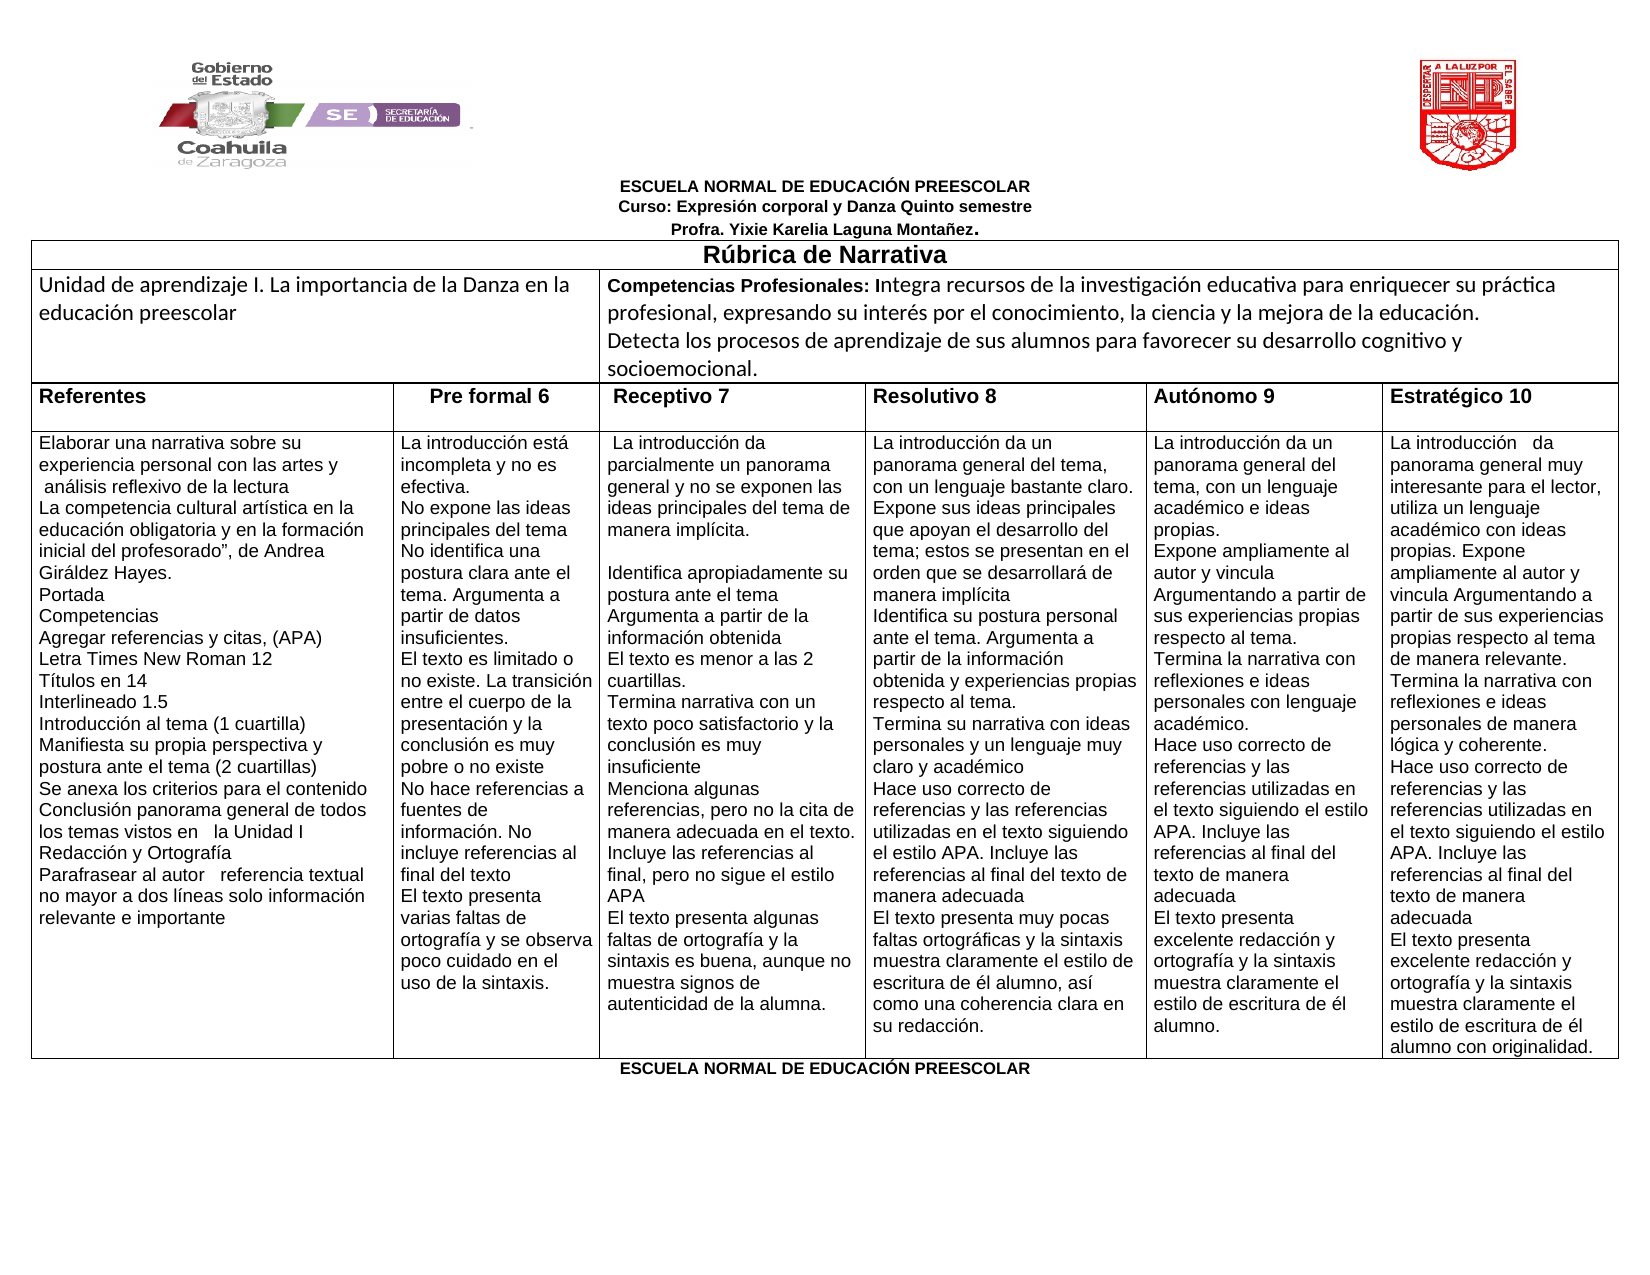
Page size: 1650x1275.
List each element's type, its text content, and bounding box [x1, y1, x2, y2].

text ESCUELA NORMAL DE EDUCACIÓN PREESCOLAR [148, 177, 1502, 196]
table_cell Receptivo 7 [600, 384, 865, 431]
table_cell La introducción da panorama general muy interesante para el lector, utiliza un lenguaje académico con ideas propias. Expone ampliamente al autor y vincula Argumentando a partir de sus experiencias propias respecto al tema de manera relevante. Termina la narrativa con reflexiones e ideas personales de manera lógica y coherente. Hace uso correcto de referencias y las referencias utilizadas en el texto siguiendo el estilo APA. Incluye las referencias al final del texto de manera adecuada El texto presenta excelente redacción y ortografía y la sintaxis muestra claramente el estilo de escritura de él alumno con originalidad. [1383, 432, 1618, 1058]
table_cell Referentes [32, 384, 393, 431]
table_cell La introducción da parcialmente un panorama general y no se exponen las ideas principales del tema de manera implícita. Identifica apropiadamente su postura ante el tema Argumenta a partir de la información obtenida El texto es menor a las 2 cuartillas. Termina narrativa con un texto poco satisfactorio y la conclusión es muy insuficiente Menciona algunas referencias, pero no la cita de manera adecuada en el texto. Incluye las referencias al final, pero no sigue el estilo APA El texto presenta algunas faltas de ortografía y la sintaxis es buena, aunque no muestra signos de autenticidad de la alumna. [600, 432, 865, 1058]
table_cell La introducción da un panorama general del tema, con un lenguaje bastante claro. Expone sus ideas principales que apoyan el desarrollo del tema; estos se presentan en el orden que se desarrollará de manera implícita Identifica su postura personal ante el tema. Argumenta a partir de la información obtenida y experiencias propias respecto al tema. Termina su narrativa con ideas personales y un lenguaje muy claro y académico Hace uso correcto de referencias y las referencias utilizadas en el texto siguiendo el estilo APA. Incluye las referencias al final del texto de manera adecuada El texto presenta muy pocas faltas ortográficas y la sintaxis muestra claramente el estilo de escritura de él alumno, así como una coherencia clara en su redacción. [866, 432, 1146, 1058]
text Curso: Expresión corporal y Danza Quinto semestre [148, 196, 1502, 216]
table_cell Elaborar una narrativa sobre su experiencia personal con las artes y análisis reflexivo de la lectura La competencia cultural artística en la educación obligatoria y en la formación inicial del profesorado”, de Andrea Giráldez Hayes. Portada Competencias Agregar referencias y citas, (APA) Letra Times New Roman 12 Títulos en 14 Interlineado 1.5 Introducción al tema (1 cuartilla) Manifiesta su propia perspectiva y postura ante el tema (2 cuartillas) Se anexa los criterios para el contenido Conclusión panorama general de todos los temas vistos en la Unidad I Redacción y Ortografía Parafrasear al autor referencia textual no mayor a dos líneas solo información relevante e importante [32, 432, 393, 1058]
table_cell Competencias Profesionales: Integra recursos de la investigación educativa para enriquecer su práctica profesional, expresando su interés por el conocimiento, la ciencia y la mejora de la educación. Detecta los procesos de aprendizaje de sus alumnos para favorecer su desarrollo cognitivo y socioemocional. [600, 270, 1618, 382]
table_header Rúbrica de Narrativa [32, 241, 1618, 269]
table_cell La introducción da un panorama general del tema, con un lenguaje académico e ideas propias. Expone ampliamente al autor y vincula Argumentando a partir de sus experiencias propias respecto al tema. Termina la narrativa con reflexiones e ideas personales con lenguaje académico. Hace uso correcto de referencias y las referencias utilizadas en el texto siguiendo el estilo APA. Incluye las referencias al final del texto de manera adecuada El texto presenta excelente redacción y ortografía y la sintaxis muestra claramente el estilo de escritura de él alumno. [1147, 432, 1382, 1058]
table_cell Unidad de aprendizaje I. La importancia de la Danza en la educación preescolar [32, 270, 599, 382]
table_cell Autónomo 9 [1147, 384, 1382, 431]
table_cell La introducción está incompleta y no es efectiva. No expone las ideas principales del tema No identifica una postura clara ante el tema. Argumenta a partir de datos insuficientes. El texto es limitado o no existe. La transición entre el cuerpo de la presentación y la conclusión es muy pobre o no existe No hace referencias a fuentes de información. No incluye referencias al final del texto El texto presenta varias faltas de ortografía y se observa poco cuidado en el uso de la sintaxis. [394, 432, 599, 1058]
picture [147, 58, 474, 177]
table_cell Pre formal 6 [394, 384, 599, 431]
text Profra. Yixie Karelia Laguna Montañez. [148, 216, 1502, 239]
text ESCUELA NORMAL DE EDUCACIÓN PREESCOLAR [148, 1059, 1502, 1078]
table_cell Resolutivo 8 [866, 384, 1146, 431]
table_cell Estratégico 10 [1383, 384, 1618, 431]
